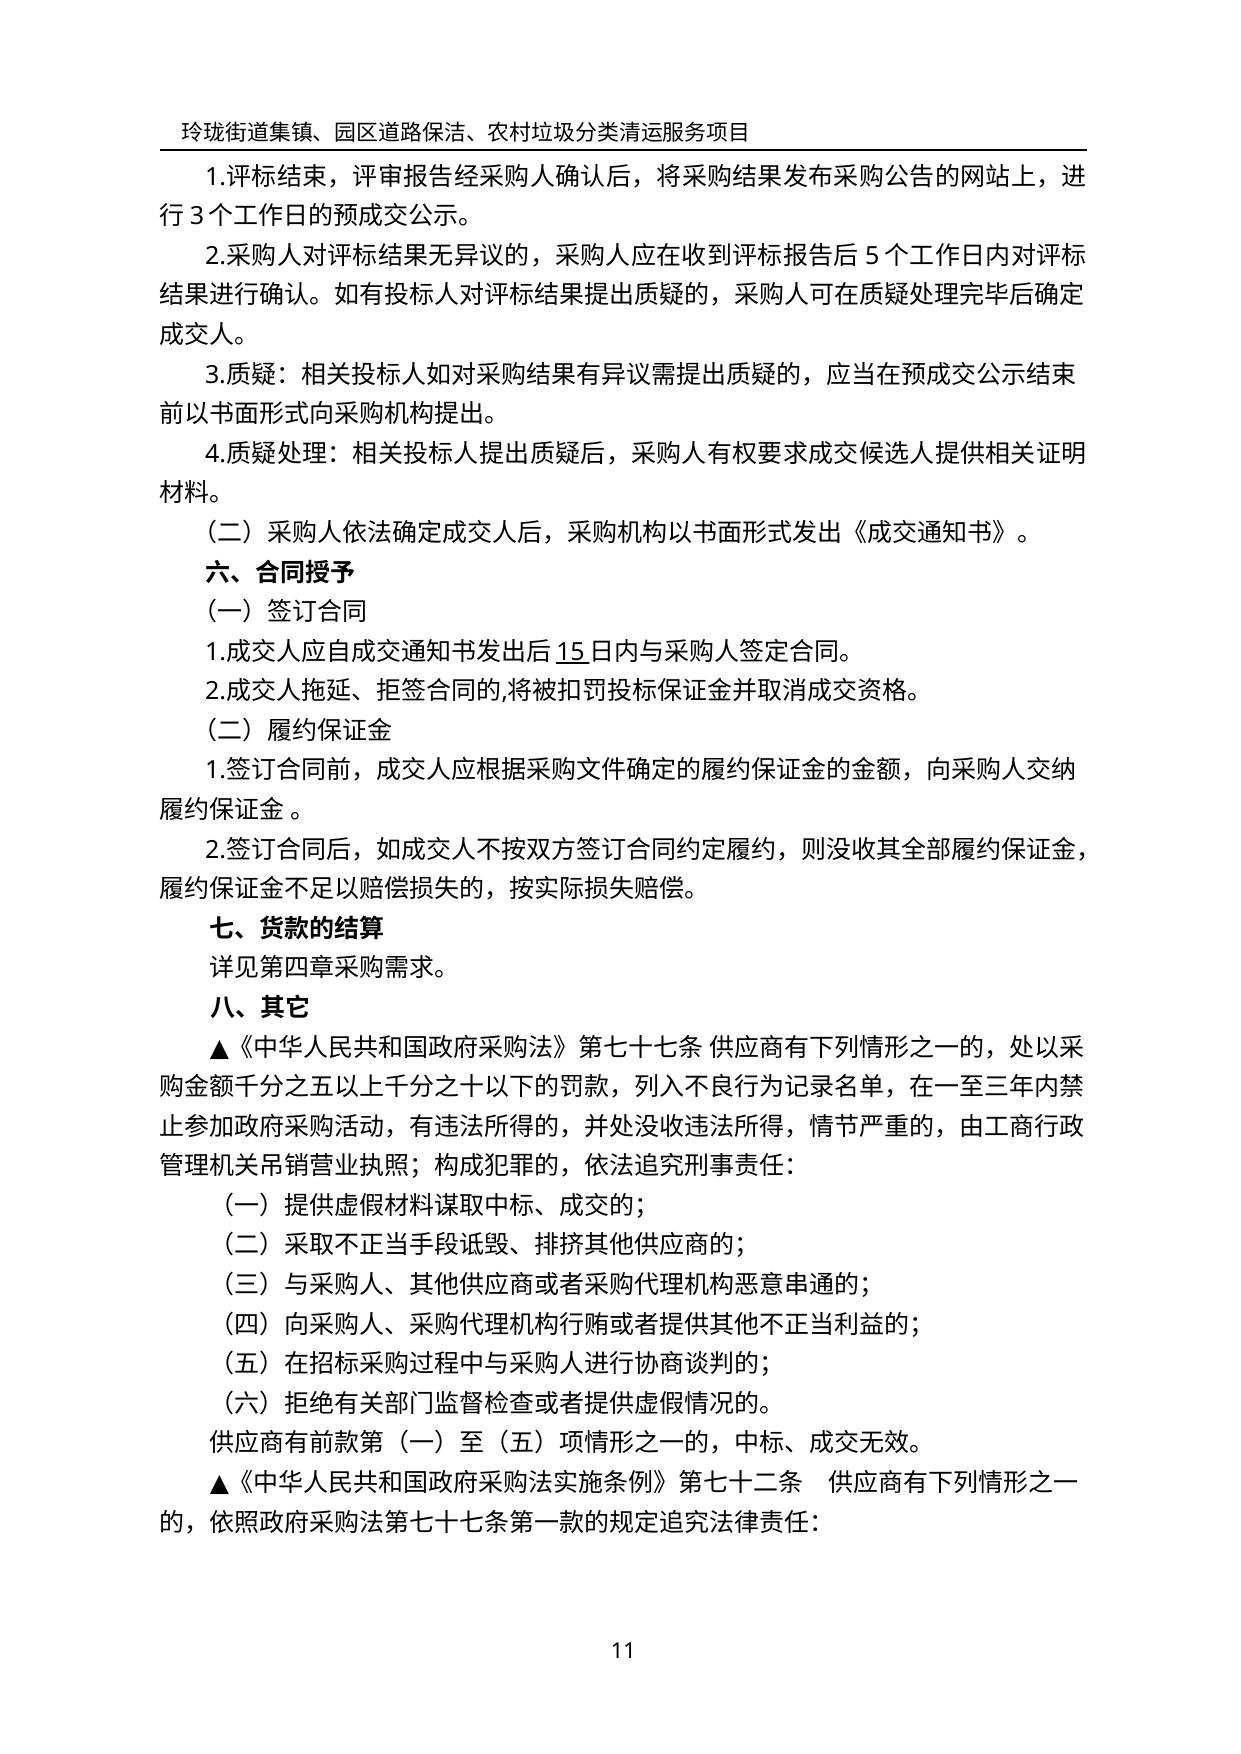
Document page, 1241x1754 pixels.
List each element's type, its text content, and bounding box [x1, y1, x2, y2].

text （一）签订合同 [159, 589, 1087, 628]
text 3.质疑：相关投标人如对采购结果有异议需提出质疑的，应当在预成交公示结束前以书面形式向采购机构提出。 [159, 351, 1087, 431]
text ▲《中华人民共和国政府采购法》第七十七条 供应商有下列情形之一的，处以采购金额千分之五以上千分之十以下的罚款，列入不良行为记录名单，在一至三年内禁止参加政府采购活动，有违法所得的，并处没收违法所得，情节严重的，由工商行政管理机关吊销营业执照；构成犯罪的，依法追究刑事责任： [159, 1024, 1087, 1183]
text 详见第四章采购需求。 [159, 945, 1087, 985]
text （四）向采购人、采购代理机构行贿或者提供其他不正当利益的； [159, 1301, 1087, 1341]
text 八、其它 [159, 985, 1087, 1024]
text 七、货款的结算 [159, 906, 1087, 945]
text （三）与采购人、其他供应商或者采购代理机构恶意串通的； [159, 1262, 1087, 1301]
text （二）采取不正当手段诋毁、排挤其他供应商的； [159, 1222, 1087, 1262]
text （二）履约保证金 [159, 708, 1087, 747]
text 1.评标结束，评审报告经采购人确认后，将采购结果发布采购公告的网站上，进行3个工作日的预成交公示。 [159, 153, 1087, 233]
text 2.成交人拖延、拒签合同的,将被扣罚投标保证金并取消成交资格。 [159, 668, 1087, 708]
text 1.成交人应自成交通知书发出后15日内与采购人签定合同。 [159, 628, 1087, 668]
text 供应商有前款第（一）至（五）项情形之一的，中标、成交无效。 [159, 1420, 1087, 1460]
text 2.采购人对评标结果无异议的，采购人应在收到评标报告后5个工作日内对评标结果进行确认。如有投标人对评标结果提出质疑的，采购人可在质疑处理完毕后确定成交人。 [159, 233, 1087, 351]
text ▲《中华人民共和国政府采购法实施条例》第七十二条 供应商有下列情形之一的，依照政府采购法第七十七条第一款的规定追究法律责任： [159, 1460, 1087, 1539]
text 六、合同授予 [159, 549, 1087, 589]
text （一）提供虚假材料谋取中标、成交的； [159, 1183, 1087, 1222]
text 4.质疑处理：相关投标人提出质疑后，采购人有权要求成交候选人提供相关证明材料。 [159, 431, 1087, 510]
text （二）采购人依法确定成交人后，采购机构以书面形式发出《成交通知书》。 [159, 510, 1087, 549]
text （五）在招标采购过程中与采购人进行协商谈判的； [159, 1341, 1087, 1381]
text 2.签订合同后，如成交人不按双方签订合同约定履约，则没收其全部履约保证金，履约保证金不足以赔偿损失的，按实际损失赔偿。 [159, 826, 1087, 906]
text 1.签订合同前，成交人应根据采购文件确定的履约保证金的金额，向采购人交纳履约保证金 。 [159, 747, 1087, 826]
text （六）拒绝有关部门监督检查或者提供虚假情况的。 [159, 1381, 1087, 1420]
